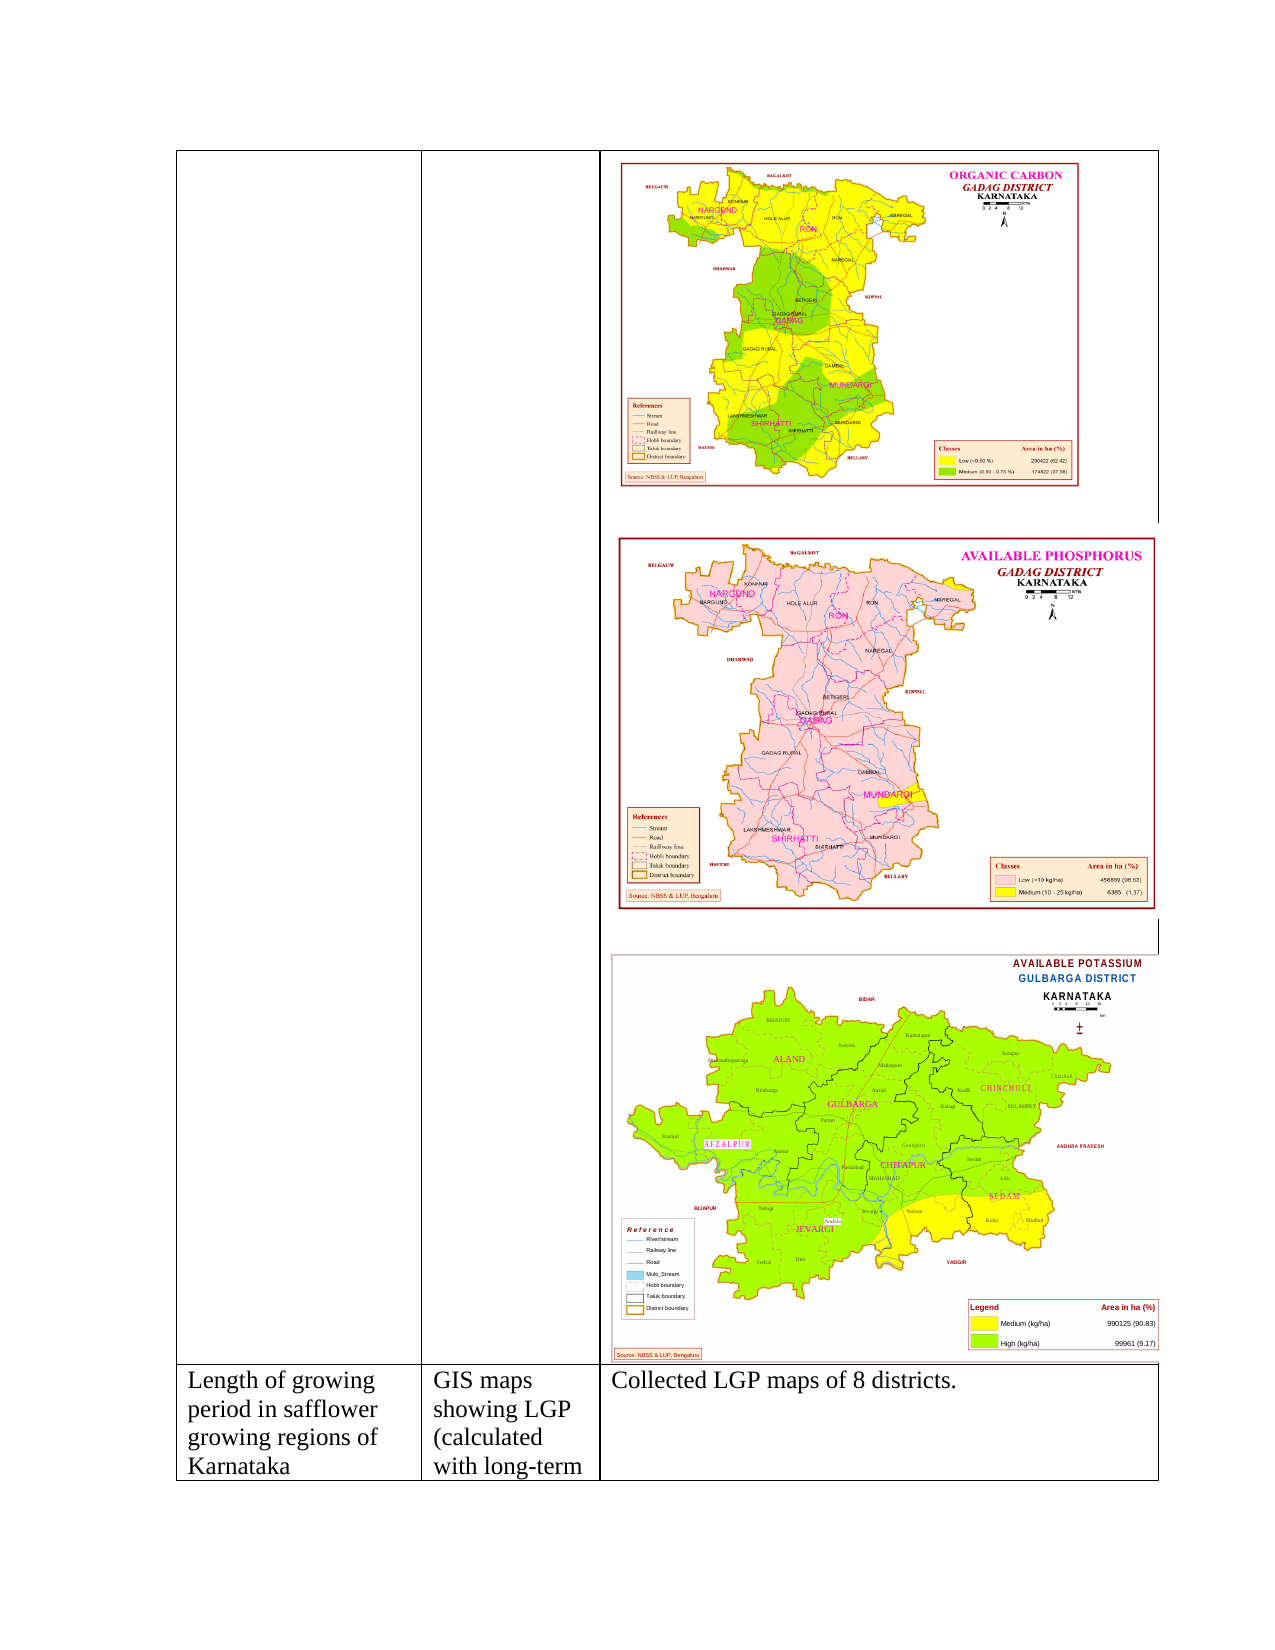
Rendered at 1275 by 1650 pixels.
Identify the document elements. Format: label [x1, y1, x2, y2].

table_cell [601, 1365, 1158, 1480]
table_cell [422, 151, 599, 1364]
table_cell [422, 1365, 599, 1480]
picture [611, 151, 1087, 495]
picture [611, 523, 1159, 919]
table_cell [177, 1365, 421, 1480]
table_cell [601, 151, 1158, 1364]
table_cell [177, 151, 421, 1364]
